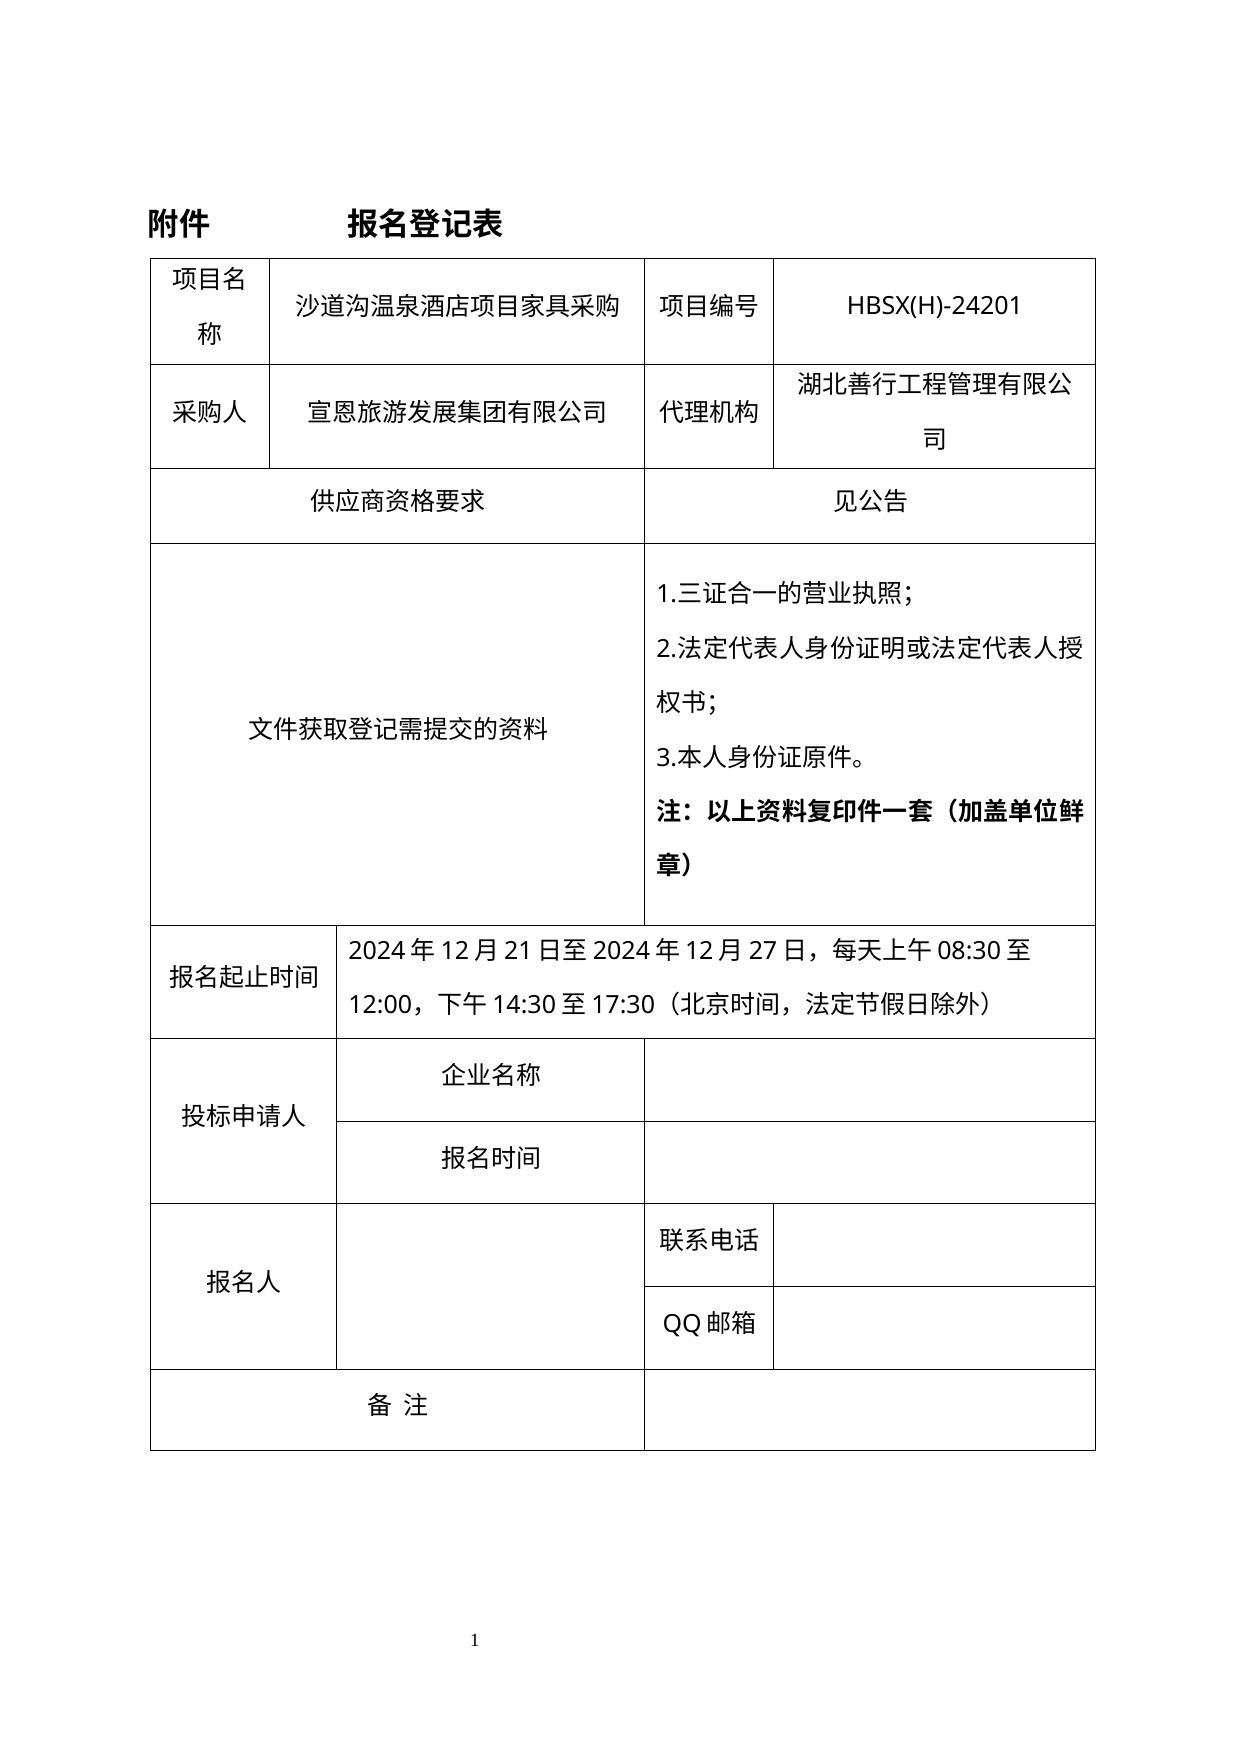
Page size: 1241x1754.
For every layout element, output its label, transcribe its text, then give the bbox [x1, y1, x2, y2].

table_cell 报名人 [151, 1204, 336, 1369]
table_cell 供应商资格要求 [151, 469, 644, 543]
table_cell 投标申请人 [151, 1039, 336, 1203]
table_cell QQ邮箱 [645, 1287, 773, 1369]
table_header 项目编号 [645, 259, 773, 364]
table_cell 采购人 [151, 365, 269, 468]
table_cell [645, 1039, 1095, 1121]
table_cell [645, 1122, 1095, 1203]
table_cell 企业名称 [337, 1039, 644, 1121]
table_cell 见公告 [645, 469, 1095, 543]
table_cell 代理机构 [645, 365, 773, 468]
table_cell [645, 1370, 1095, 1449]
table_cell 宣恩旅游发展集团有限公司 [270, 365, 644, 468]
table_cell 文件获取登记需提交的资料 [151, 544, 644, 925]
table_cell 备 注 [151, 1370, 644, 1449]
table_cell 1.三证合一的营业执照； 2.法定代表人身份证明或法定代表人授权书； 3.本人身份证原件。 注：以上资料复印件一套（加盖单位鲜章） [645, 544, 1095, 925]
table_header 沙道沟温泉酒店项目家具采购 [270, 259, 644, 364]
table_cell 报名时间 [337, 1122, 644, 1203]
subtitle 附件 报名登记表 [148, 189, 1093, 254]
table_cell 2024年12月21日至2024年12月27日，每天上午08:30至12:00，下午14:30至17:30（北京时间，法定节假日除外） [337, 926, 1095, 1038]
table_cell 报名起止时间 [151, 926, 336, 1038]
table_cell 湖北善行工程管理有限公司 [774, 365, 1095, 468]
table_cell [774, 1287, 1095, 1369]
table_header 项目名称 [151, 259, 269, 364]
table_cell [774, 1204, 1095, 1286]
table_header HBSX(H)-24201 [774, 259, 1095, 364]
table_cell 联系电话 [645, 1204, 773, 1286]
table_cell [337, 1204, 644, 1369]
